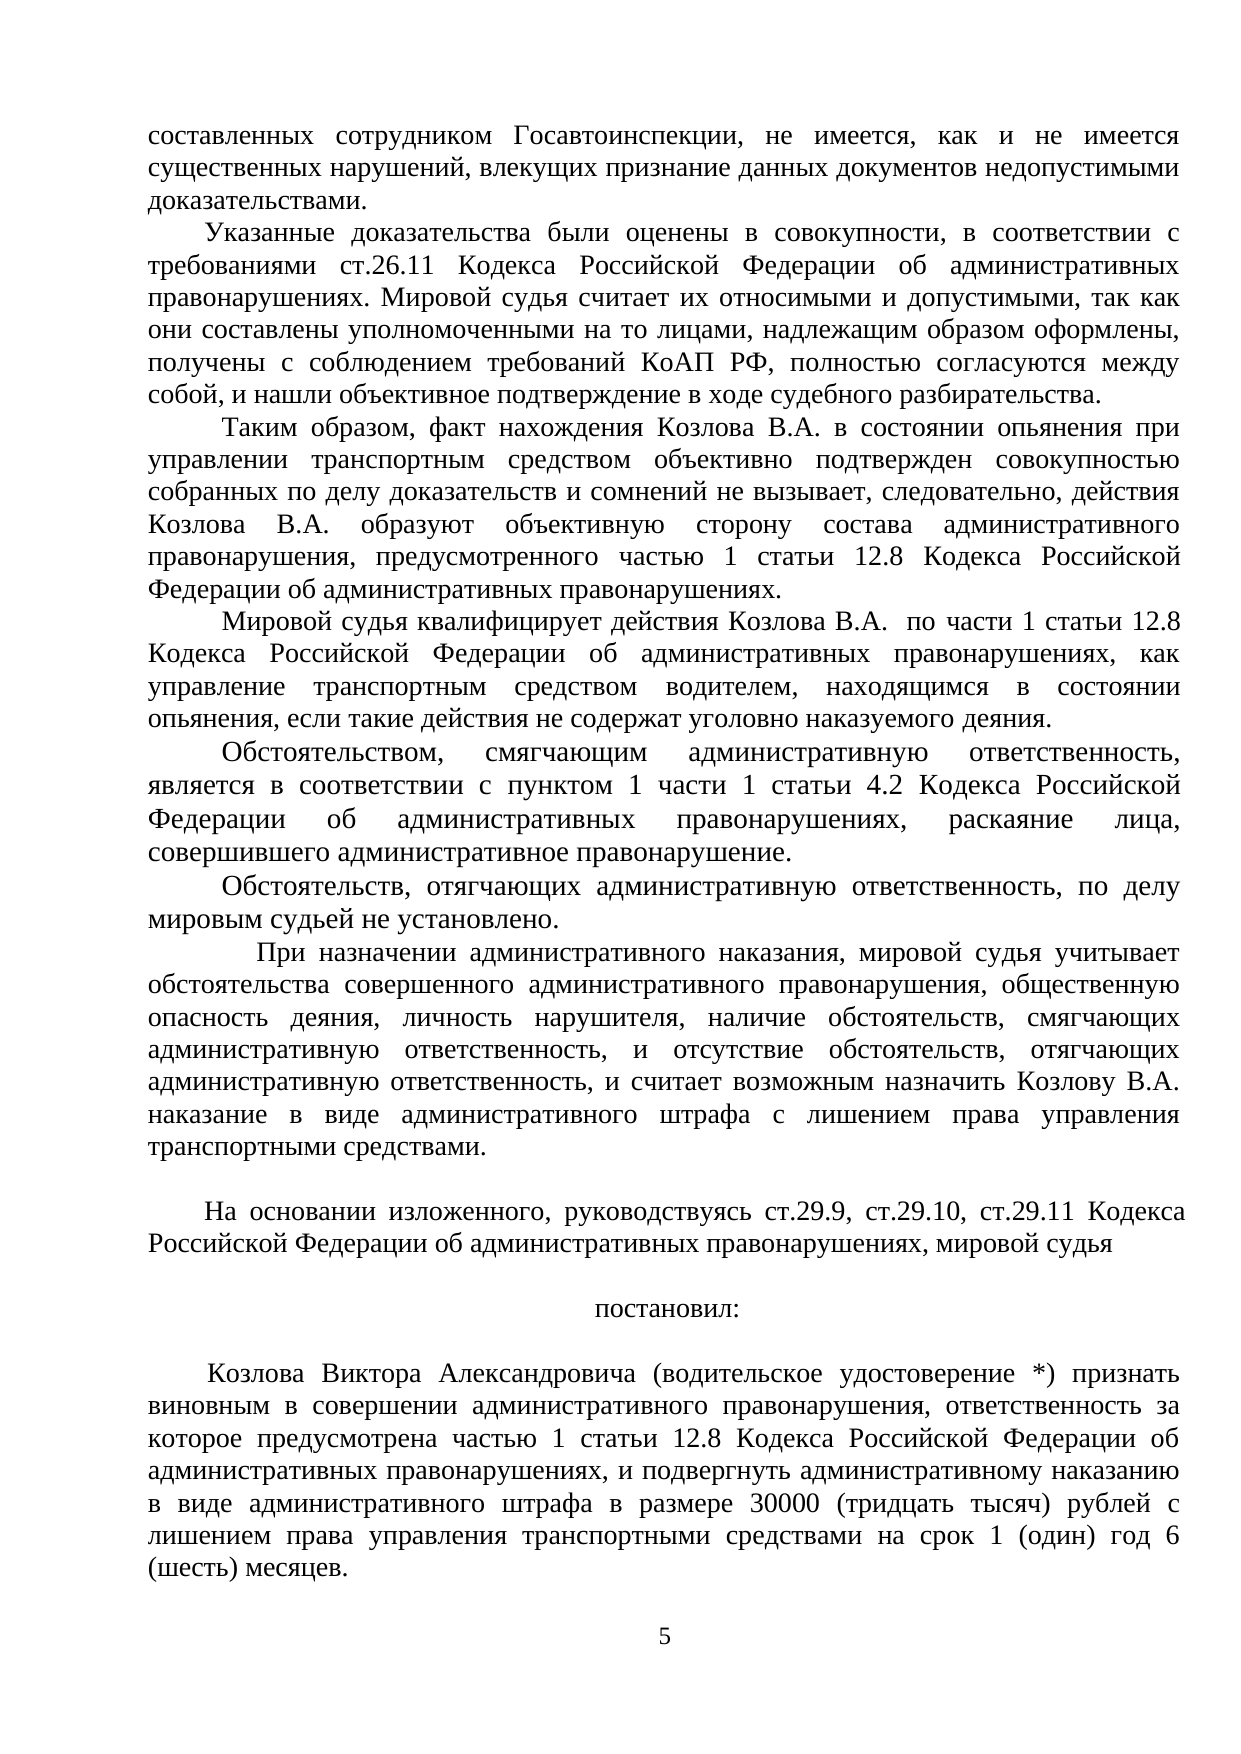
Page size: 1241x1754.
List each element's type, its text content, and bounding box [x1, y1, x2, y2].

text Мировой судья квалифицирует действия Козлова В.А. по части 1 статьи 12.8 Кодекса Российской Федерации об административных правонарушениях, как управление транспортным средством водителем, находящимся в состоянии опьянения, если такие действия не содержат уголовно наказуемого деяния. [148, 604, 1181, 734]
text Таким образом, факт нахождения Козлова В.А. в состоянии опьянения при управлении транспортным средством объективно подтвержден совокупностью собранных по делу доказательств и сомнений не вызывает, следовательно, действия Козлова В.А. образуют объективную сторону состава административного правонарушения, предусмотренного частью 1 статьи 12.8 Кодекса Российской Федерации об административных правонарушениях. [148, 410, 1181, 604]
text Указанные доказательства были оценены в совокупности, в соответствии с требованиями ст.26.11 Кодекса Российской Федерации об административных правонарушениях. Мировой судья считает их относимыми и допустимыми, так как они составлены уполномоченными на то лицами, надлежащим образом оформлены, получены с соблюдением требований КоАП РФ, полностью согласуются между собой, и нашли объективное подтверждение в ходе судебного разбирательства. [148, 215, 1181, 410]
text постановил: [148, 1291, 1187, 1324]
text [148, 118, 1181, 215]
text Козлова Виктора Александровича (водительское удостоверение *) признать виновным в совершении административного правонарушения, ответственность за которое предусмотрена частью 1 статьи 12.8 Кодекса Российской Федерации об административных правонарушениях, и подвергнуть административному наказанию в виде административного штрафа в размере 30000 (тридцать тысяч) рублей с лишением права управления транспортными средствами на срок 1 (один) год 6 (шесть) месяцев. [148, 1356, 1181, 1583]
text При назначении административного наказания, мировой судья учитывает обстоятельства совершенного административного правонарушения, общественную опасность деяния, личность нарушителя, наличие обстоятельств, смягчающих административную ответственность, и отсутствие обстоятельств, отягчающих административную ответственность, и считает возможным назначить Козлову В.А. наказание в виде административного штрафа с лишением права управления транспортными средствами. [148, 935, 1181, 1162]
text Обстоятельств, отягчающих административную ответственность, по делу мировым судьей не установлено. [148, 868, 1181, 935]
text Обстоятельством, смягчающим административную ответственность, является в соответствии с пунктом 1 части 1 статьи 4.2 Кодекса Российской Федерации об административных правонарушениях, раскаяние лица, совершившего административное правонарушение. [148, 734, 1181, 868]
text На основании изложенного, руководствуясь ст.29.9, ст.29.10, ст.29.11 Кодекса Российской Федерации об административных правонарушениях, мировой судья [148, 1194, 1187, 1259]
